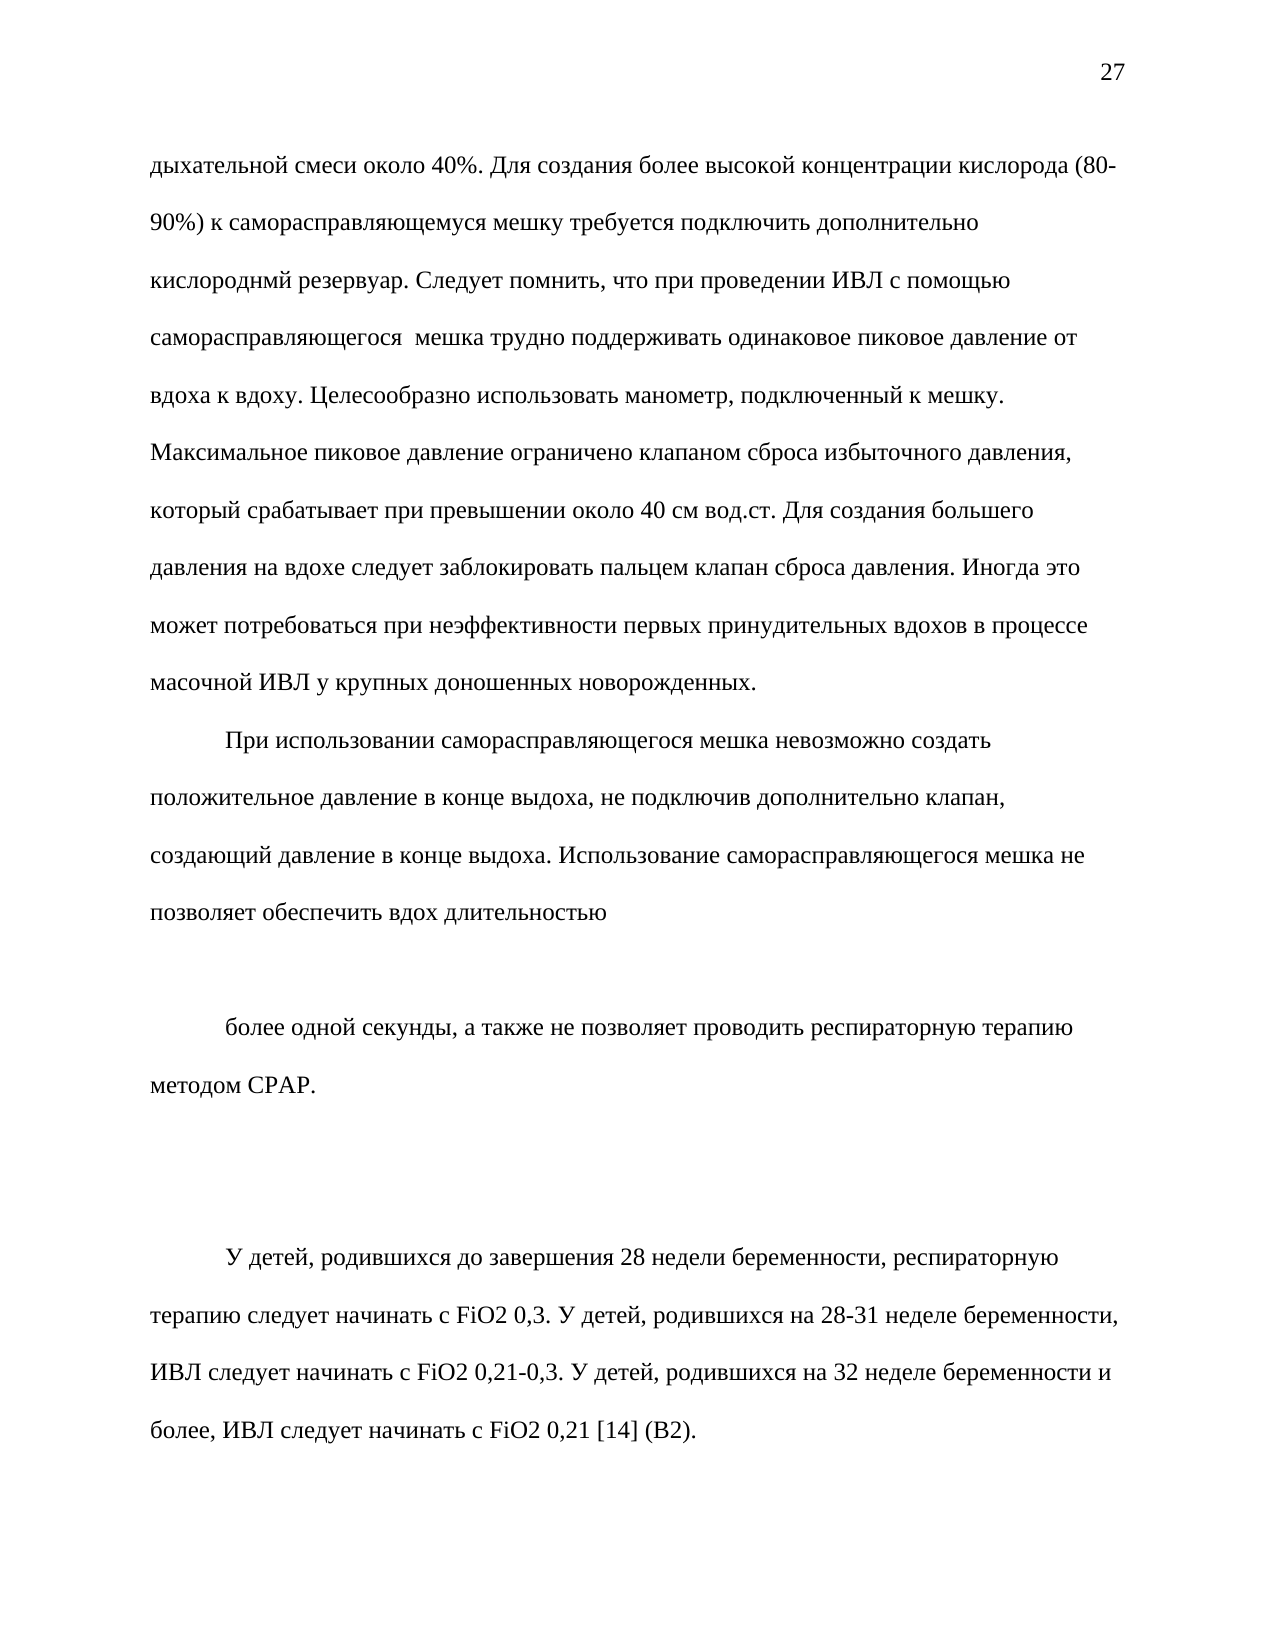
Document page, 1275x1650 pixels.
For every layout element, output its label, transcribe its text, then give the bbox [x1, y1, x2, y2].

text более одной секунды, а также не позволяет проводить респираторную терапию методом CPAP. [150, 1012, 1125, 1099]
text При использовании саморасправляющегося мешка невозможно создать положительное давление в конце выдоха, не подключив дополнительно клапан, создающий давление в конце выдоха. Использование саморасправляющегося мешка не позволяет обеспечить вдох длительностью [150, 725, 1125, 926]
text У детей, родившихся до завершения 28 недели беременности, респираторную терапию следует начинать с FiO2 0,3. У детей, родившихся на 28-31 неделе беременности, ИВЛ следует начинать с FiO2 0,21-0,3. У детей, родившихся на 32 неделе беременности и более, ИВЛ следует начинать с FiO2 0,21 [14] (B2). [150, 1242, 1125, 1444]
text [150, 150, 1125, 696]
